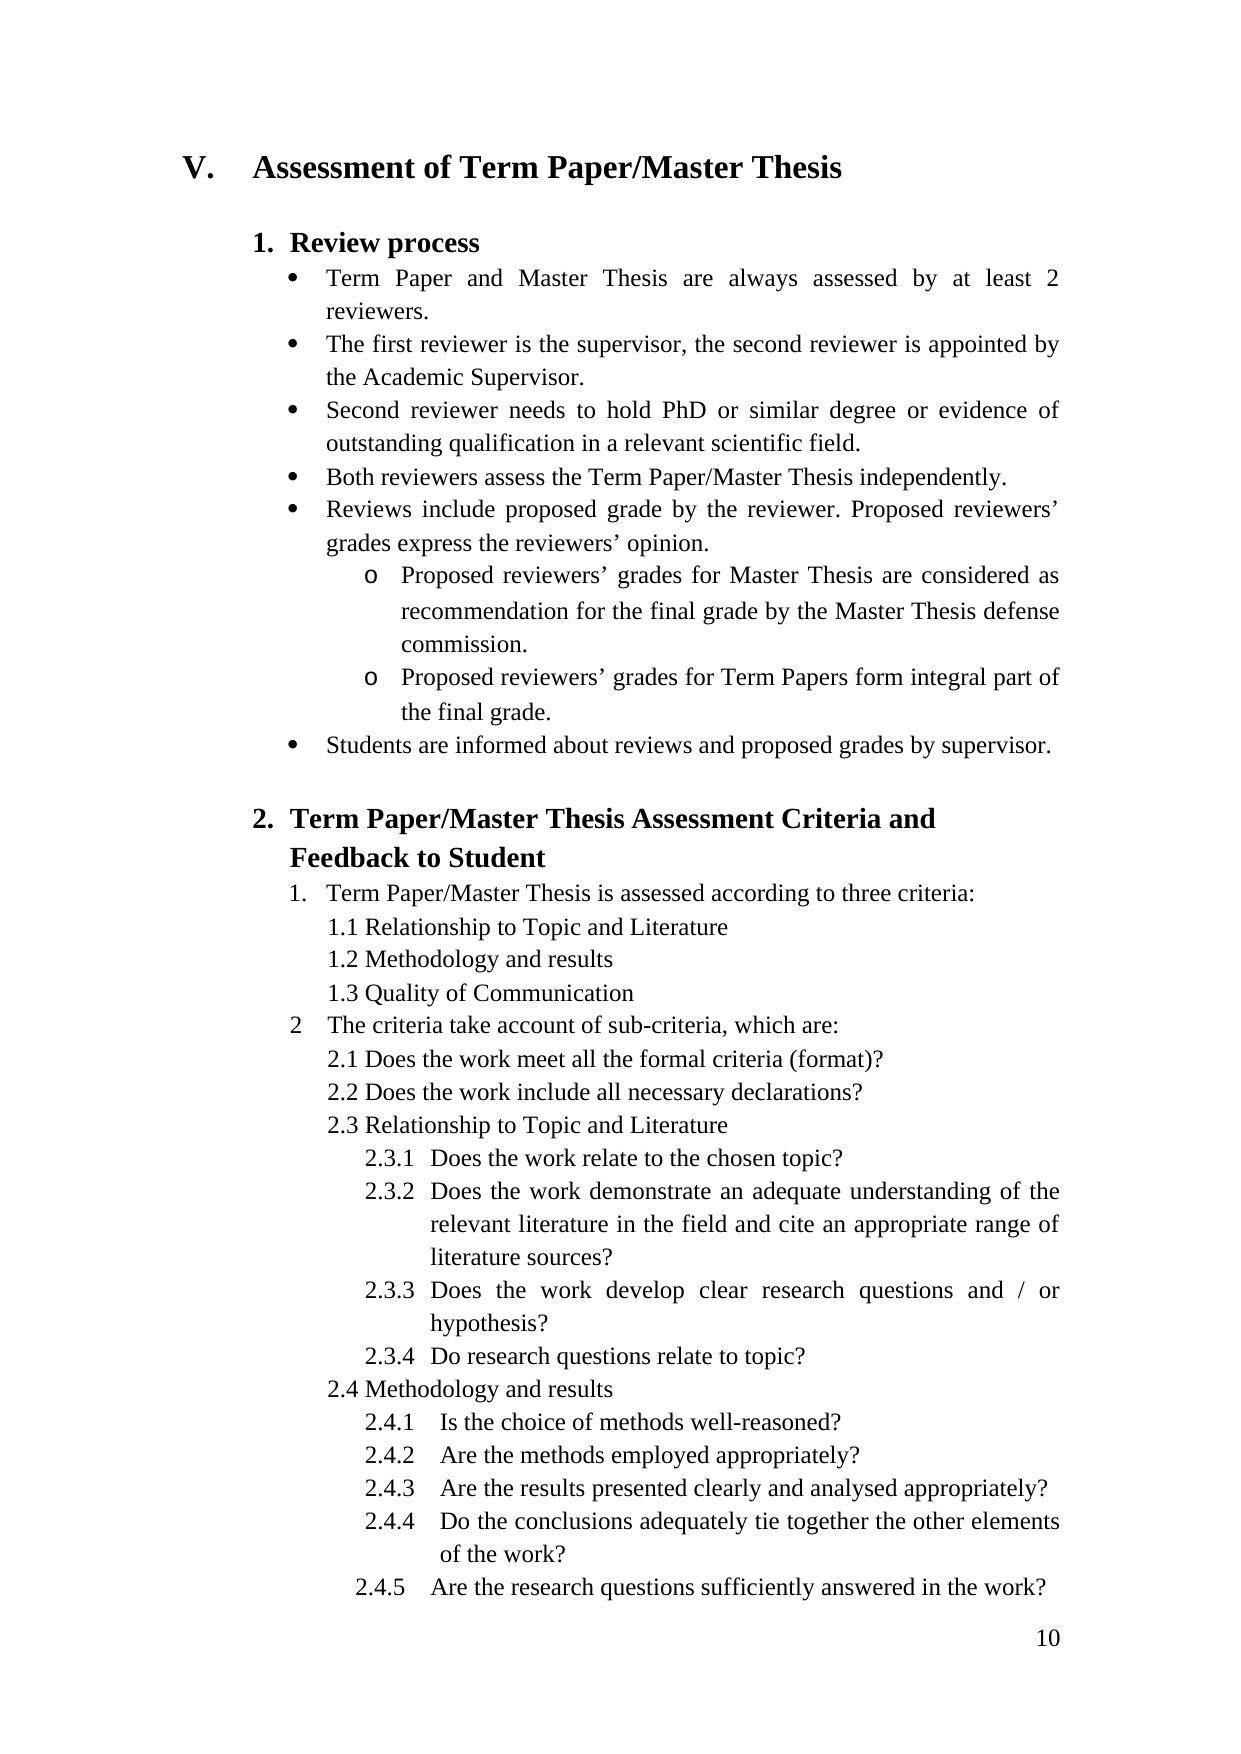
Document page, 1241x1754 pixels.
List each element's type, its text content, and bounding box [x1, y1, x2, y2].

list Do the conclusions adequately tie together the other elements of the work? [364, 1506, 1060, 1568]
list Does the work meet all the formal criteria (format)? [327, 1044, 1060, 1072]
list Relationship to Topic and Literature [327, 1110, 1060, 1138]
list Quality of Communication [327, 978, 1060, 1006]
list Term Paper/Master Thesis is assessed according to three criteria: [288, 878, 1060, 907]
list Both reviewers assess the Term Paper/Master Thesis independently. [288, 462, 1060, 490]
list Term Paper/Master Thesis Assessment Criteria and Feedback to Student [252, 801, 1060, 873]
list Does the work relate to the chosen topic? [364, 1143, 1060, 1171]
list Review process [252, 225, 1060, 258]
list Does the work develop clear research questions and / or hypothesis? [364, 1275, 1060, 1337]
list Proposed reviewers’ grades for Master Thesis are considered as recommendation for the final grade by the Master Thesis defense commission. [363, 561, 1060, 657]
list Methodology and results [327, 1374, 1060, 1403]
list Do research questions relate to topic? [364, 1341, 1060, 1369]
list Students are informed about reviews and proposed grades by supervisor. [288, 730, 1060, 759]
list Proposed reviewers’ grades for Term Papers form integral part of the final grade. [363, 662, 1060, 726]
list Term Paper and Master Thesis are always assessed by at least 2 reviewers. [288, 263, 1060, 325]
list Does the work demonstrate an adequate understanding of the relevant literature in the field and cite an appropriate range of literature sources? [364, 1176, 1060, 1271]
list Methodology and results [327, 944, 1060, 973]
list Relationship to Topic and Literature [327, 912, 1060, 940]
list The criteria take account of sub-criteria, which are: [289, 1011, 1060, 1039]
list Second reviewer needs to hold PhD or similar degree or evidence of outstanding qualification in a relevant scientific field. [288, 396, 1060, 457]
list Are the methods employed appropriately? [364, 1440, 1060, 1469]
list Reviews include proposed grade by the reviewer. Proposed reviewers’ grades express the reviewers’ opinion. [288, 494, 1060, 556]
list Does the work include all necessary declarations? [327, 1077, 1060, 1105]
list Are the results presented clearly and analysed appropriately? [364, 1473, 1060, 1502]
list Are the research questions sufficiently answered in the work? [355, 1572, 1060, 1601]
list Assessment of Term Paper/Master Thesis [214, 147, 1060, 186]
list The first reviewer is the supervisor, the second reviewer is appointed by the Academic Supervisor. [288, 329, 1060, 391]
list Is the choice of methods well-reasoned? [364, 1407, 1060, 1436]
